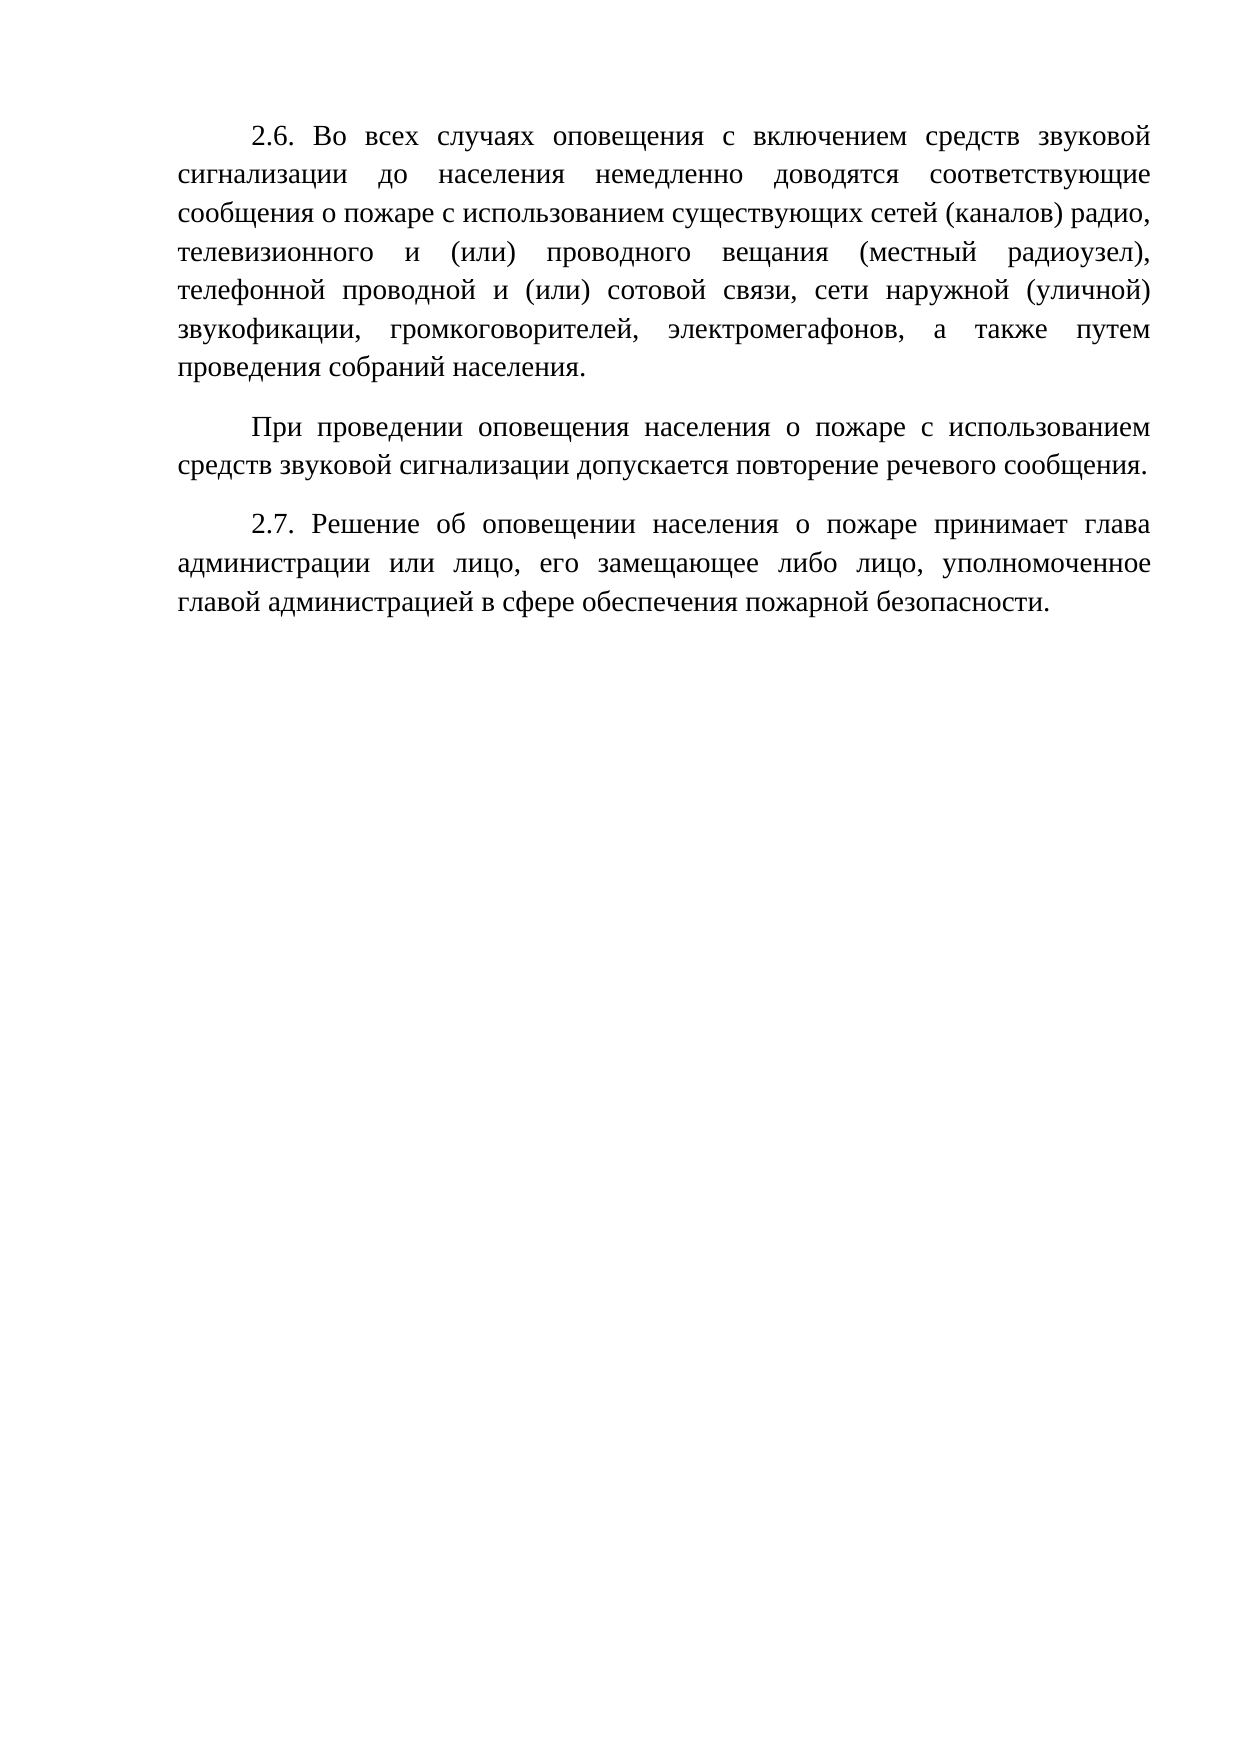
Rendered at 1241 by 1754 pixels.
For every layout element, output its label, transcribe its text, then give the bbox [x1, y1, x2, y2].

text 2.6. Во всех случаях оповещения с включением средств звуковой сигнализации до населения немедленно доводятся соответствующие сообщения о пожаре с использованием существующих сетей (каналов) радио, телевизионного и (или) проводного вещания (местный радиоузел), телефонной проводной и (или) сотовой связи, сети наружной (уличной) звукофикации, громкоговорителей, электромегафонов, а также путем проведения собраний населения. [177, 118, 1152, 383]
text При проведении оповещения населения о пожаре с использованием средств звуковой сигнализации допускается повторение речевого сообщения. [177, 409, 1152, 481]
text 2.7. Решение об оповещении населения о пожаре принимает глава администрации или лицо, его замещающее либо лицо, уполномоченное главой администрацией в сфере обеспечения пожарной безопасности. [177, 507, 1152, 617]
